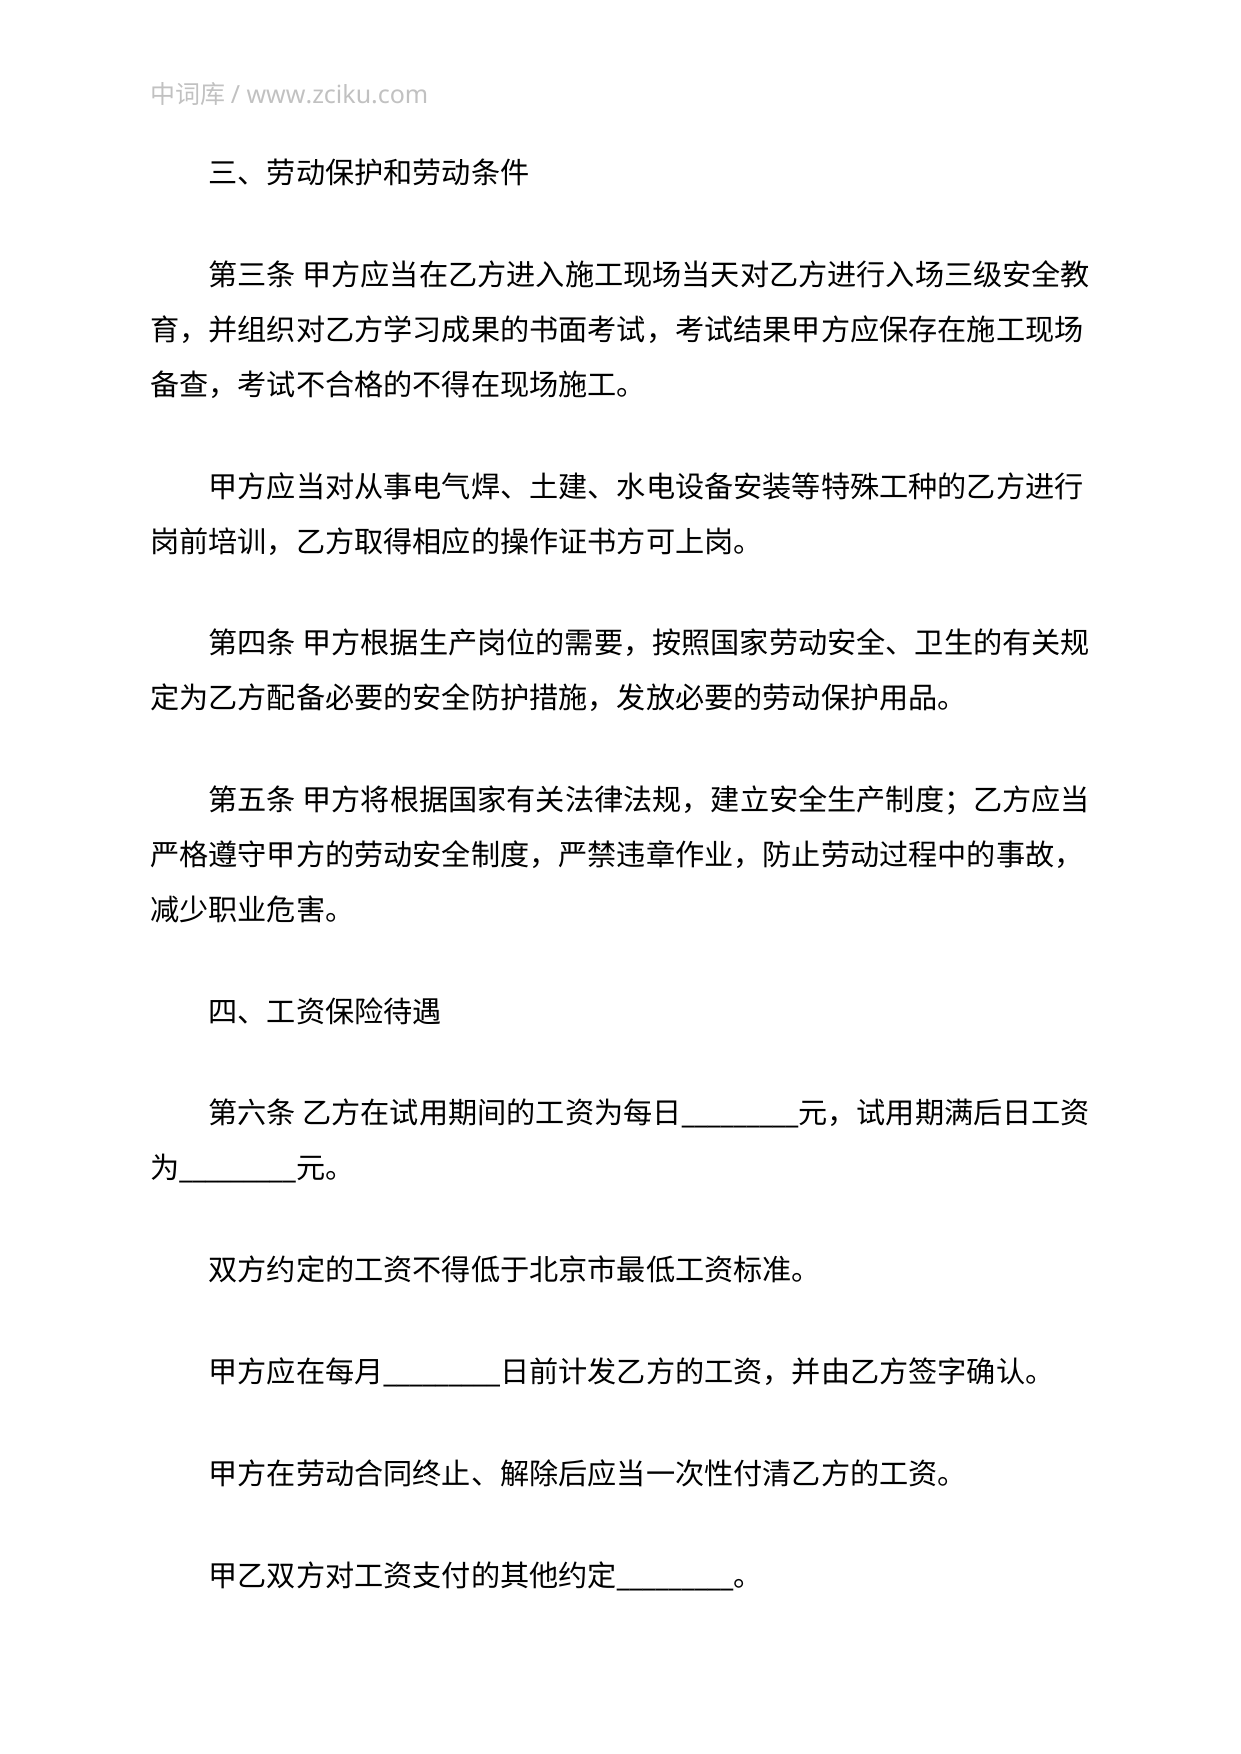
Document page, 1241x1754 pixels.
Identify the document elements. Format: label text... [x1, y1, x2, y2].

text 第五条 甲方将根据国家有关法律法规，建立安全生产制度；乙方应当严格遵守甲方的劳动安全制度，严禁违章作业，防止劳动过程中的事故，减少职业危害。 [150, 777, 1090, 929]
text 双方约定的工资不得低于北京市最低工资标准。 [150, 1247, 1090, 1289]
text 甲方应在每月_________日前计发乙方的工资，并由乙方签字确认。 [150, 1349, 1090, 1391]
text 第六条 乙方在试用期间的工资为每日_________元，试用期满后日工资为_________元。 [150, 1090, 1090, 1187]
text 甲方应当对从事电气焊、土建、水电设备安装等特殊工种的乙方进行岗前培训，乙方取得相应的操作证书方可上岗。 [150, 463, 1090, 561]
text 甲方在劳动合同终止、解除后应当一次性付清乙方的工资。 [150, 1451, 1090, 1493]
text 四、工资保险待遇 [150, 988, 1090, 1031]
text 三、劳动保护和劳动条件 [150, 150, 1090, 192]
text 第四条 甲方根据生产岗位的需要，按照国家劳动安全、卫生的有关规定为乙方配备必要的安全防护措施，发放必要的劳动保护用品。 [150, 620, 1090, 717]
text 甲乙双方对工资支付的其他约定_________。 [150, 1552, 1090, 1595]
text 第三条 甲方应当在乙方进入施工现场当天对乙方进行入场三级安全教育，并组织对乙方学习成果的书面考试，考试结果甲方应保存在施工现场备查，考试不合格的不得在现场施工。 [150, 252, 1090, 404]
